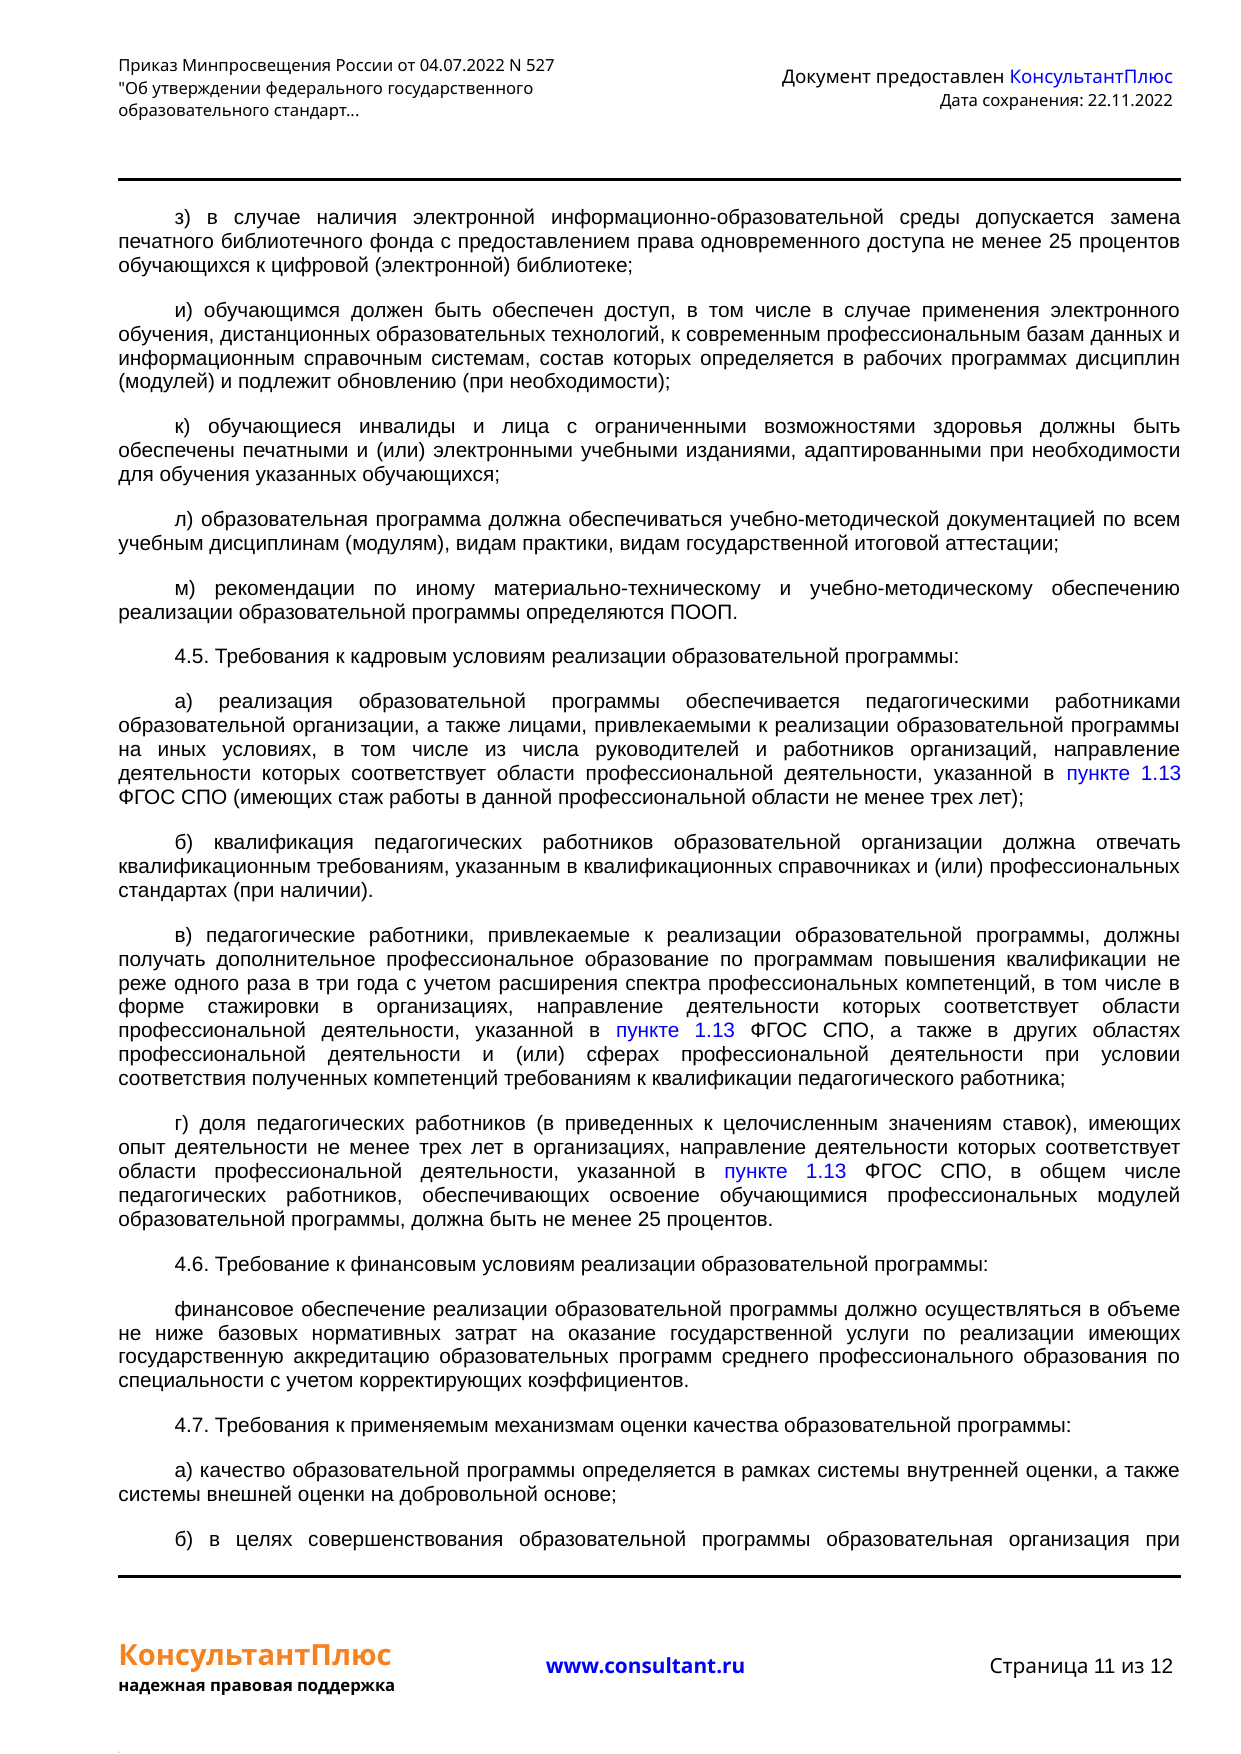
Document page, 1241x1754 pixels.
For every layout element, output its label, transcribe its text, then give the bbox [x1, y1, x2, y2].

text к) обучающиеся инвалиды и лица с ограниченными возможностями здоровья должны быть обеспечены печатными и (или) электронными учебными изданиями, адаптированными при необходимости для обучения указанных обучающихся; [118, 414, 1181, 486]
text а) качество образовательной программы определяется в рамках системы внутренней оценки, а также системы внешней оценки на добровольной основе; [118, 1458, 1181, 1506]
text з) в случае наличия электронной информационно-образовательной среды допускается замена печатного библиотечного фонда с предоставлением права одновременного доступа не менее 25 процентов обучающихся к цифровой (электронной) библиотеке; [118, 205, 1181, 277]
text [118, 1527, 1181, 1551]
text 4.7. Требования к применяемым механизмам оценки качества образовательной программы: [118, 1413, 1181, 1437]
text 4.5. Требования к кадровым условиям реализации образовательной программы: [118, 644, 1181, 668]
text г) доля педагогических работников (в приведенных к целочисленным значениям ставок), имеющих опыт деятельности не менее трех лет в организациях, направление деятельности которых соответствует области профессиональной деятельности, указанной в пункте 1.13 ФГОС СПО, в общем числе педагогических работников, обеспечивающих освоение обучающимися профессиональных модулей образовательной программы, должна быть не менее 25 процентов. [118, 1111, 1181, 1231]
text л) образовательная программа должна обеспечиваться учебно-методической документацией по всем учебным дисциплинам (модулям), видам практики, видам государственной итоговой аттестации; [118, 507, 1181, 555]
text б) квалификация педагогических работников образовательной организации должна отвечать квалификационным требованиям, указанным в квалификационных справочниках и (или) профессиональных стандартах (при наличии). [118, 830, 1181, 902]
text 4.6. Требование к финансовым условиям реализации образовательной программы: [118, 1252, 1181, 1276]
text в) педагогические работники, привлекаемые к реализации образовательной программы, должны получать дополнительное профессиональное образование по программам повышения квалификации не реже одного раза в три года с учетом расширения спектра профессиональных компетенций, в том числе в форме стажировки в организациях, направление деятельности которых соответствует области профессиональной деятельности, указанной в пункте 1.13 ФГОС СПО, а также в других областях профессиональной деятельности и (или) сферах профессиональной деятельности при условии соответствия полученных компетенций требованиям к квалификации педагогического работника; [118, 922, 1181, 1090]
text а) реализация образовательной программы обеспечивается педагогическими работниками образовательной организации, а также лицами, привлекаемыми к реализации образовательной программы на иных условиях, в том числе из числа руководителей и работников организаций, направление деятельности которых соответствует области профессиональной деятельности, указанной в пункте 1.13 ФГОС СПО (имеющих стаж работы в данной профессиональной области не менее трех лет); [118, 689, 1181, 809]
text финансовое обеспечение реализации образовательной программы должно осуществляться в объеме не ниже базовых нормативных затрат на оказание государственной услуги по реализации имеющих государственную аккредитацию образовательных программ среднего профессионального образования по специальности с учетом корректирующих коэффициентов. [118, 1296, 1181, 1392]
text и) обучающимся должен быть обеспечен доступ, в том числе в случае применения электронного обучения, дистанционных образовательных технологий, к современным профессиональным базам данных и информационным справочным системам, состав которых определяется в рабочих программах дисциплин (модулей) и подлежит обновлению (при необходимости); [118, 297, 1181, 393]
text м) рекомендации по иному материально-техническому и учебно-методическому обеспечению реализации образовательной программы определяются ПООП. [118, 576, 1181, 623]
